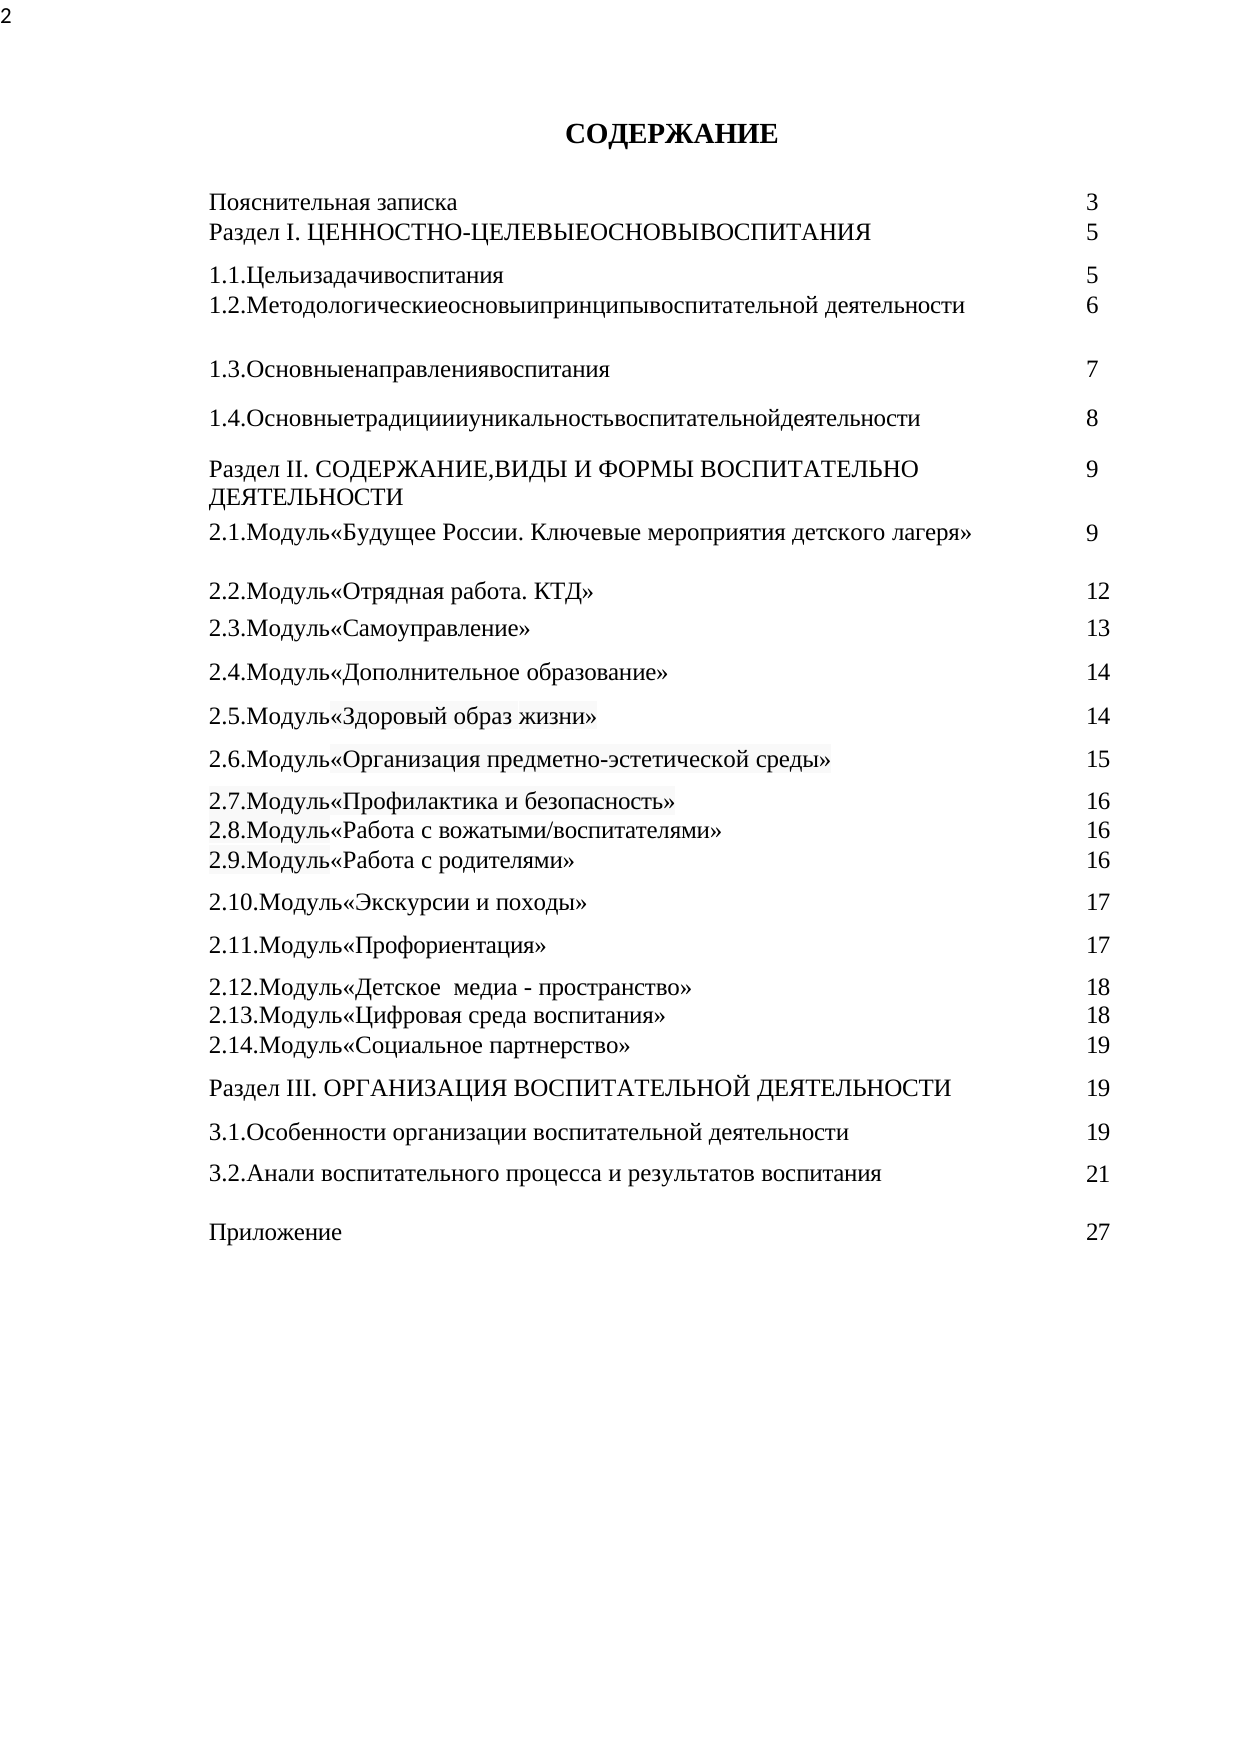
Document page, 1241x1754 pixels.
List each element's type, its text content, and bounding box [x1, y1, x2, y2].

table_cell 3.1.Особенности организации воспитательной деятельности [209, 1110, 1086, 1153]
table_cell 2.11.Модуль«Профориентация» [209, 924, 1086, 967]
table_cell 2.7.Модуль«Профилактика и безопасность» [209, 781, 1086, 817]
table_cell 2.3.Модуль«Самоуправление» [209, 610, 1086, 650]
table_cell 15 [1086, 738, 1139, 781]
table_cell 1.3.Основныенаправлениявоспитания [209, 352, 1086, 394]
table_cell 2.2.Модуль«Отрядная работа. КТД» [209, 576, 1086, 610]
table_cell Раздел II. СОДЕРЖАНИЕ,ВИДЫ И ФОРМЫ ВОСПИТАТЕЛЬНО ДЕЯТЕЛЬНОСТИ [209, 444, 1086, 516]
table_cell 18 [1086, 967, 1139, 1002]
table_cell 2.8.Модуль«Работа с вожатыми/воспитателями» [209, 817, 1086, 846]
table_cell 1.2.Методологическиеосновыипринципывоспитательной деятельности [209, 291, 1086, 352]
table_cell 27 [1086, 1219, 1139, 1248]
table_cell 16 [1086, 781, 1139, 817]
table_cell 2.6.Модуль«Организация предметно-эстетической среды» [209, 738, 1086, 781]
table_cell 18 [1086, 1003, 1139, 1031]
table_cell 12 [1086, 576, 1139, 610]
table_cell Раздел III. ОРГАНИЗАЦИЯ ВОСПИТАТЕЛЬНОЙ ДЕЯТЕЛЬНОСТИ [209, 1067, 1086, 1110]
table_cell 2.13.Модуль«Цифровая среда воспитания» [209, 1003, 1086, 1031]
table_cell 14 [1086, 650, 1139, 694]
table_cell 2.10.Модуль«Экскурсии и походы» [209, 881, 1086, 923]
table_cell 19 [1086, 1067, 1139, 1110]
table_cell 6 [1086, 291, 1139, 352]
table_cell 1.1.Цельизадачивоспитания [209, 254, 1086, 291]
table_cell 2.1.Модуль«Будущее России. Ключевые мероприятия детского лагеря» [209, 516, 1086, 576]
table_cell 17 [1086, 881, 1139, 923]
text СОДЕРЖАНИЕ [148, 116, 1196, 149]
table_cell 19 [1086, 1110, 1139, 1153]
table_cell 9 [1086, 516, 1139, 576]
table_cell 5 [1086, 254, 1139, 291]
table_cell 17 [1086, 924, 1139, 967]
table_cell 9 [1086, 444, 1139, 516]
table_cell 2.14.Модуль«Социальное партнерство» [209, 1031, 1086, 1067]
table_cell 3.2.Анали воспитательного процесса и результатов воспитания [209, 1153, 1086, 1218]
table_cell 2.4.Модуль«Дополнительное образование» [209, 650, 1086, 694]
table_cell 5 [1086, 218, 1139, 254]
table_header 3 [1086, 189, 1139, 218]
table_cell 19 [1086, 1031, 1139, 1067]
table_cell 2.12.Модуль«Детское медиа - пространство» [209, 967, 1086, 1002]
table_cell 7 [1086, 352, 1139, 394]
table_cell 1.4.Основныетрадициииуникальностьвоспитательнойдеятельности [209, 394, 1086, 444]
table_cell 13 [1086, 610, 1139, 650]
table_cell 14 [1086, 694, 1139, 737]
table_cell 16 [1086, 846, 1139, 881]
table_cell Приложение [209, 1219, 1086, 1248]
table_cell Раздел I. ЦЕННОСТНО-ЦЕЛЕВЫЕОСНОВЫВОСПИТАНИЯ [209, 218, 1086, 254]
table_cell 8 [1086, 394, 1139, 444]
table_cell 2.5.Модуль«Здоровый образ жизни» [209, 694, 1086, 737]
table_cell 21 [1086, 1153, 1139, 1218]
table_cell 16 [1086, 817, 1139, 846]
table_cell 2.9.Модуль«Работа с родителями» [209, 846, 1086, 881]
table_header Пояснительная записка [209, 189, 1086, 218]
